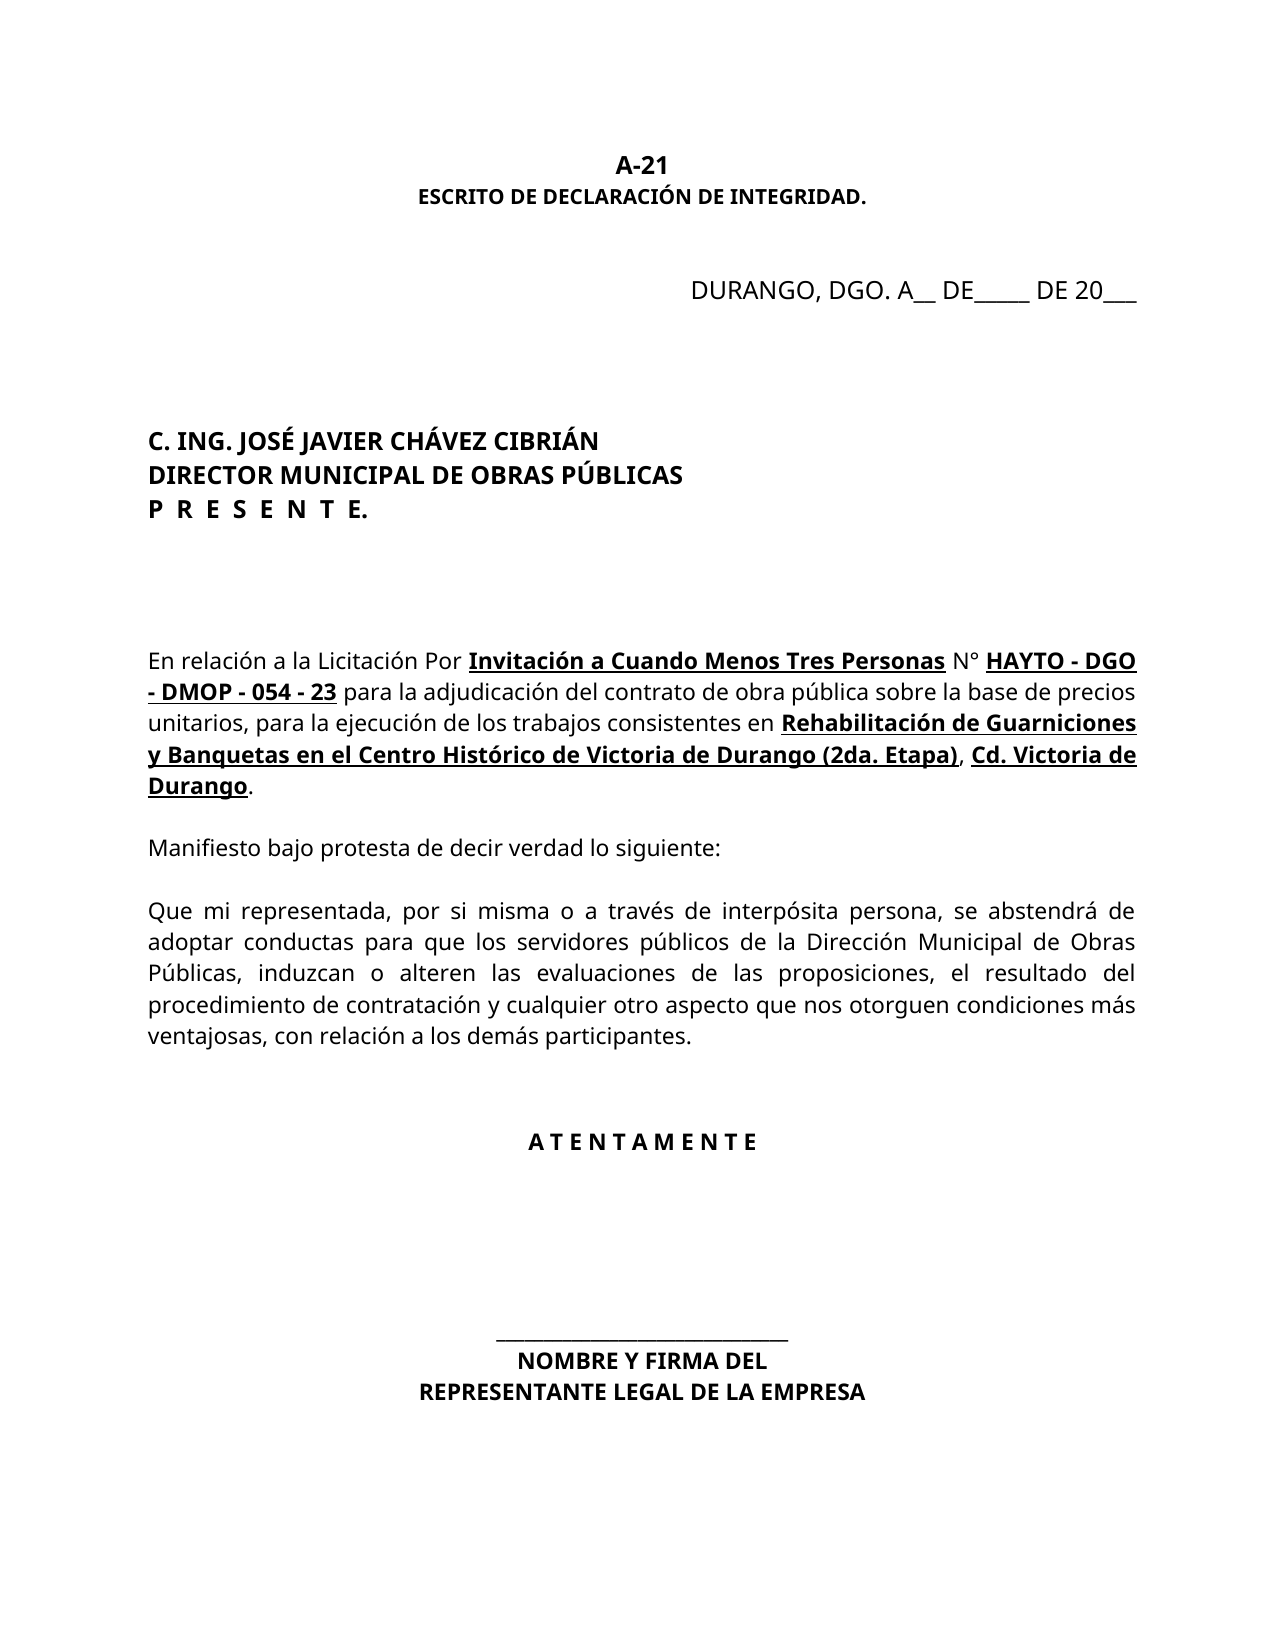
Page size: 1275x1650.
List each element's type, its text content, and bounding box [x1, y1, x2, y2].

subtitle En relación a la Licitación Por Invitación a Cuando Menos Tres Personas N° HAYTO - DGO - DMOP - 054 - 23 para la adjudicación del contrato de obra pública sobre la base de precios unitarios, para la ejecución de los trabajos consistentes en Rehabilitación de Guarniciones y Banquetas en el Centro Histórico de Victoria de Durango (2da. Etapa), Cd. Victoria de Durango. [148, 645, 1137, 801]
text _______________________________ [148, 1314, 1137, 1345]
text REPRESENTANTE LEGAL DE LA EMPRESA [148, 1376, 1137, 1407]
subtitle Manifiesto bajo protesta de decir verdad lo siguiente: [148, 832, 1137, 864]
subtitle A-21 [148, 148, 1137, 182]
text A T E N T A M E N T E [148, 1126, 1137, 1157]
text C. ING. JOSÉ JAVIER CHÁVEZ CIBRIÁN [148, 423, 1137, 457]
text DURANGO, DGO. A__ DE_____ DE 20___ [148, 273, 1137, 307]
subtitle Que mi representada, por si misma o a través de interpósita persona, se abstendrá de adoptar conductas para que los servidores públicos de la Dirección Municipal de Obras Públicas, induzcan o alteren las evaluaciones de las proposiciones, el resultado del procedimiento de contratación y cualquier otro aspecto que nos otorguen condiciones más ventajosas, con relación a los demás participantes. [148, 895, 1137, 1051]
subtitle ESCRITO DE DECLARACIÓN DE INTEGRIDAD. [148, 182, 1137, 210]
text NOMBRE Y FIRMA DEL [148, 1345, 1137, 1376]
text DIRECTOR MUNICIPAL DE OBRAS PÚBLICAS [148, 457, 1137, 491]
text P R E S E N T E. [148, 491, 1137, 526]
